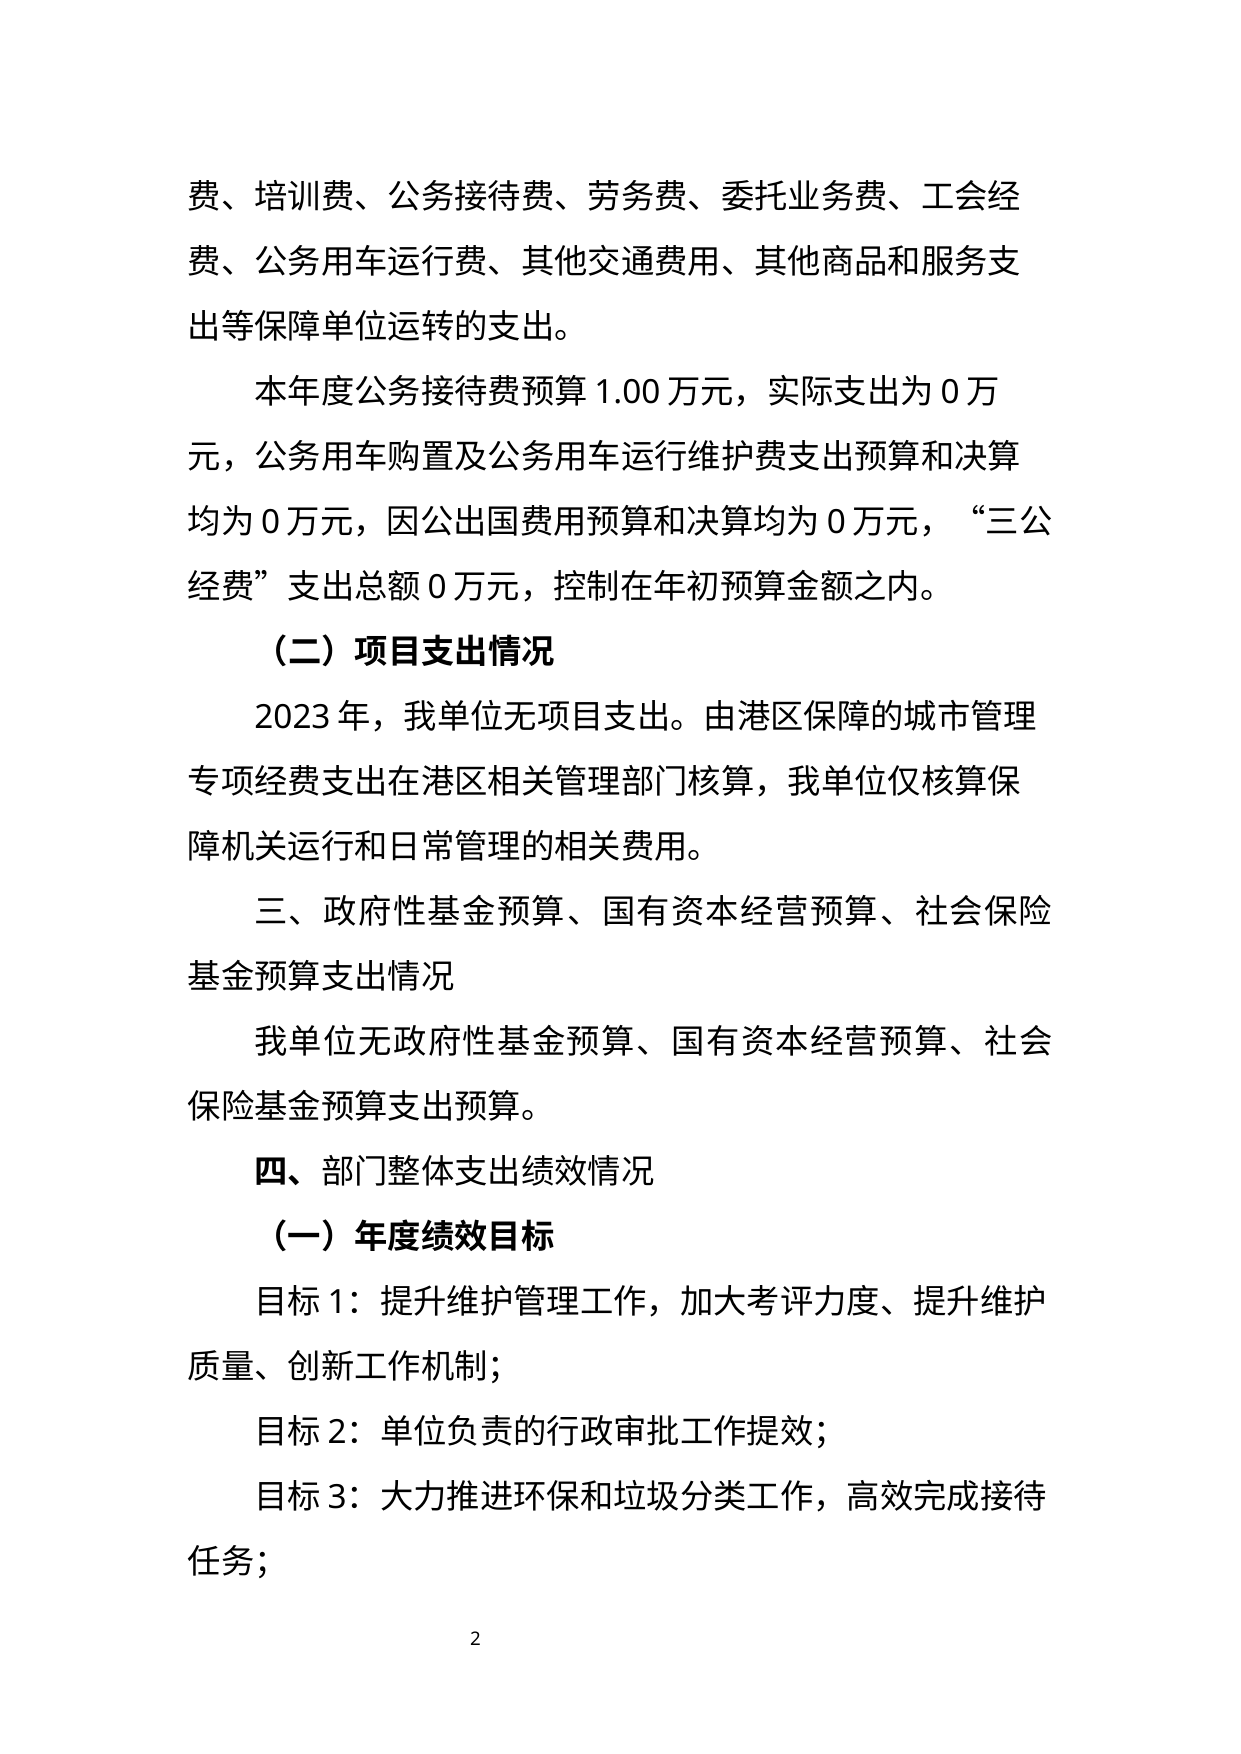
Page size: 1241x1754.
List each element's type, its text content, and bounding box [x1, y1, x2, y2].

list 我单位无政府性基金预算、国有资本经营预算、社会保险基金预算支出预算。 [187, 1007, 1053, 1137]
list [187, 162, 1053, 357]
list 目标2：单位负责的行政审批工作提效； [187, 1397, 1053, 1462]
list 目标1：提升维护管理工作，加大考评力度、提升维护质量、创新工作机制； [187, 1267, 1053, 1397]
text （一）年度绩效目标 [187, 1202, 1053, 1267]
list 2023年，我单位无项目支出。由港区保障的城市管理专项经费支出在港区相关管理部门核算，我单位仅核算保障机关运行和日常管理的相关费用。 [187, 682, 1053, 877]
list 目标3：大力推进环保和垃圾分类工作，高效完成接待任务； [187, 1462, 1053, 1592]
list 三、政府性基金预算、国有资本经营预算、社会保险基金预算支出情况 [187, 877, 1053, 1007]
list 项目支出情况 [187, 617, 1053, 682]
list 部门整体支出绩效情况 [187, 1137, 1053, 1202]
text 本年度公务接待费预算1.00万元，实际支出为0万元，公务用车购置及公务用车运行维护费支出预算和决算均为0万元，因公出国费用预算和决算均为0万元，“三公经费”支出总额0万元，控制在年初预算金额之内。 [187, 357, 1053, 617]
